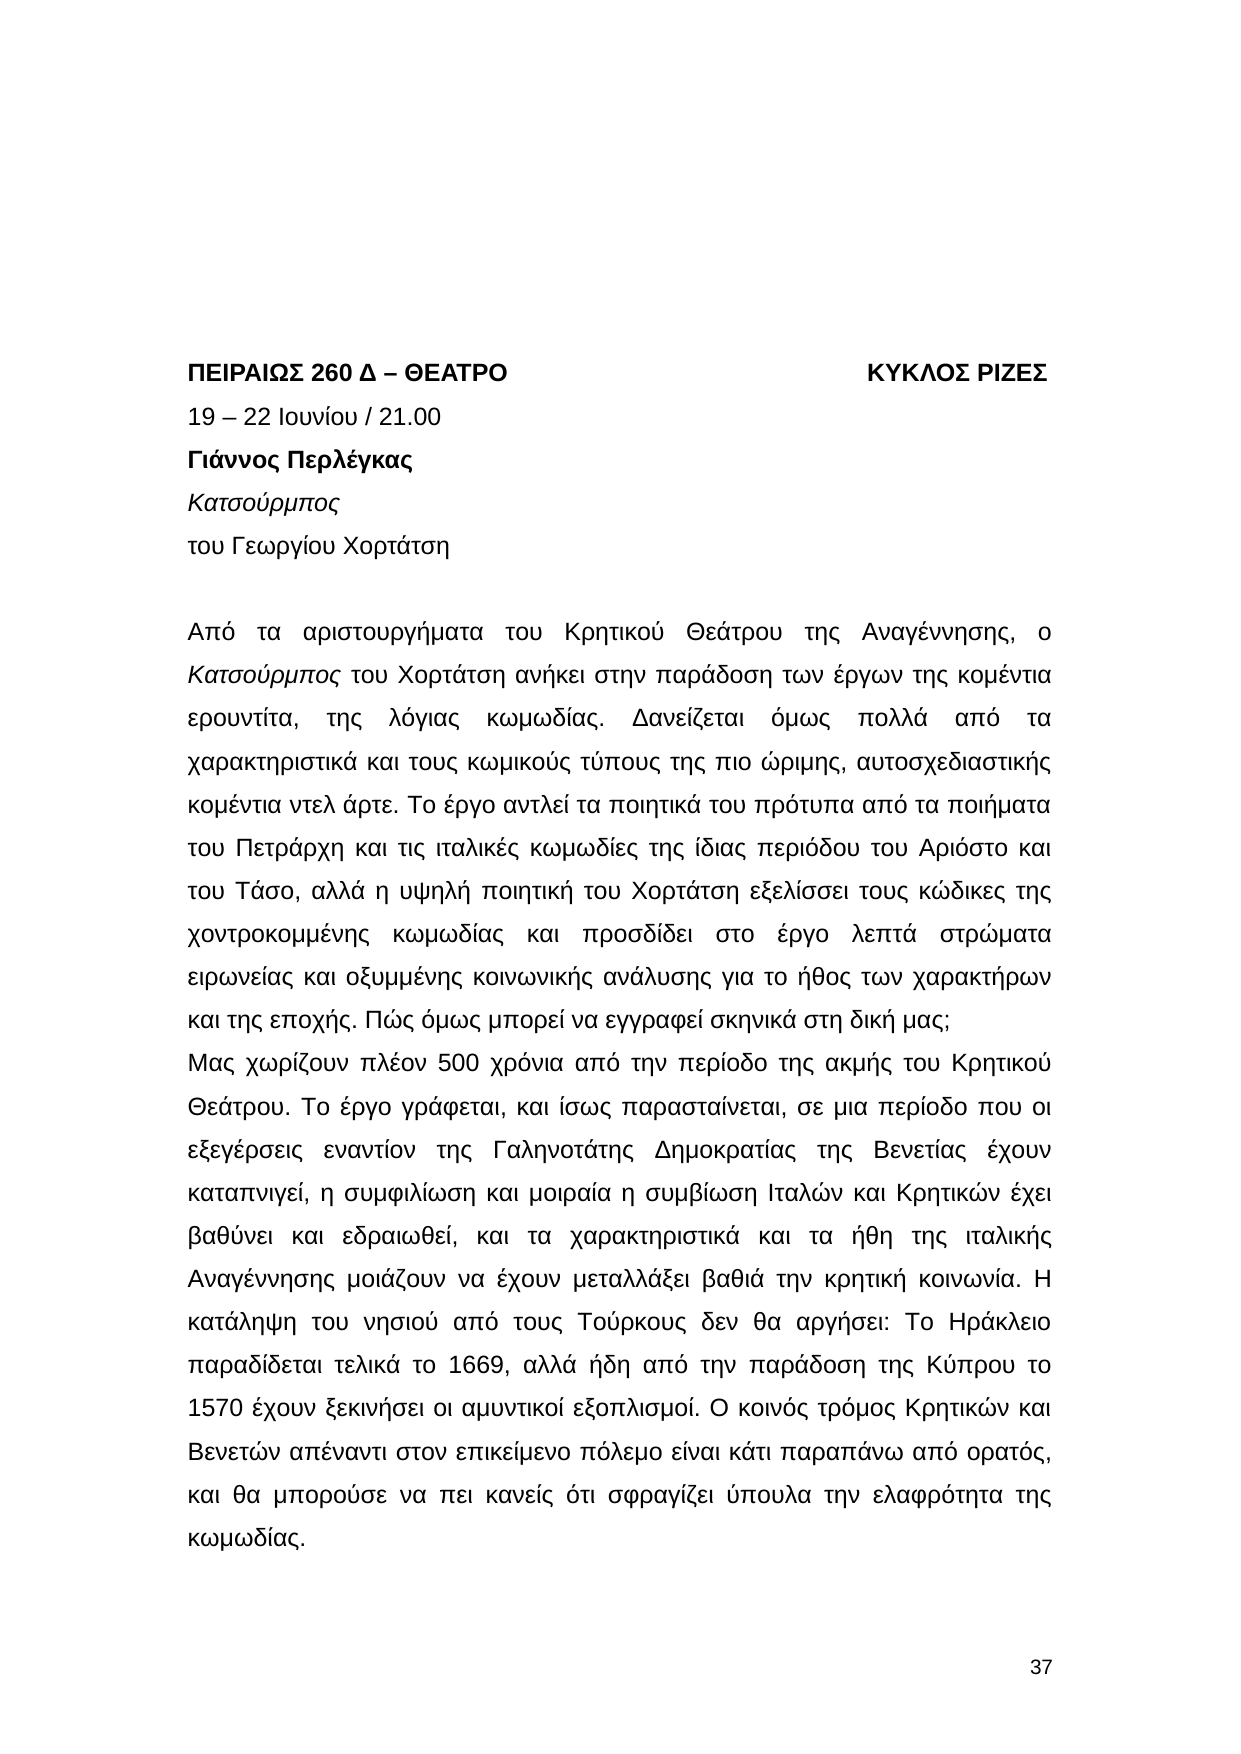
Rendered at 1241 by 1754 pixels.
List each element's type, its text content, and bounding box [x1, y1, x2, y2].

text Μας χωρίζουν πλέον 500 χρόνια από την περίοδο της ακμής του Κρητικού Θεάτρου. Το έργο γράφεται, και ίσως παρασταίνεται, σε μια περίοδο που οι εξεγέρσεις εναντίον της Γαληνοτάτης Δημοκρατίας της Βενετίας έχουν καταπνιγεί, η συμφιλίωση και μοιραία η συμβίωση Ιταλών και Κρητικών έχει βαθύνει και εδραιωθεί, και τα χαρακτηριστικά και τα ήθη της ιταλικής Αναγέννησης μοιάζουν να έχουν μεταλλάξει βαθιά την κρητική κοινωνία. Η κατάληψη του νησιού από τους Τούρκους δεν θα αργήσει: Το Ηράκλειο παραδίδεται τελικά το 1669, αλλά ήδη από την παράδοση της Κύπρου το 1570 έχουν ξεκινήσει οι αμυντικοί εξοπλισμοί. Ο κοινός τρόμος Κρητικών και Βενετών απέναντι στον επικείμενο πόλεμο είναι κάτι παραπάνω από ορατός, και θα μπορούσε να πει κανείς ότι σφραγίζει ύπουλα την ελαφρότητα της κωμωδίας. [187, 1048, 1053, 1552]
text Γιάννος Περλέγκας [187, 445, 1053, 473]
text Από τα αριστουργήματα του Κρητικού Θεάτρου της Αναγέννησης, ο Κατσούρμπος του Χορτάτση ανήκει στην παράδοση των έργων της κομέντια ερουντίτα, της λόγιας κωμωδίας. Δανείζεται όμως πολλά από τα χαρακτηριστικά και τους κωμικούς τύπους της πιο ώριμης, αυτοσχεδιαστικής κομέντια ντελ άρτε. Το έργο αντλεί τα ποιητικά του πρότυπα από τα ποιήματα του Πετράρχη και τις ιταλικές κωμωδίες της ίδιας περιόδου του Αριόστο και του Τάσο, αλλά η υψηλή ποιητική του Χορτάτση εξελίσσει τους κώδικες της χοντροκομμένης κωμωδίας και προσδίδει στο έργο λεπτά στρώματα ειρωνείας και οξυμμένης κοινωνικής ανάλυσης για το ήθος των χαρακτήρων και της εποχής. Πώς όμως μπορεί να εγγραφεί σκηνικά στη δική μας; [187, 617, 1053, 1034]
text Κατσούρμπος [187, 488, 1053, 517]
text ΠΕΙΡΑΙΩΣ 260 Δ – ΘΕΑΤΡΟ ΚΥΚΛΟΣ ΡΙΖΕΣ [187, 358, 1053, 387]
text 19 – 22 Ιουνίου / 21.00 [187, 402, 1053, 430]
text του Γεωργίου Χορτάτση [187, 531, 1053, 560]
